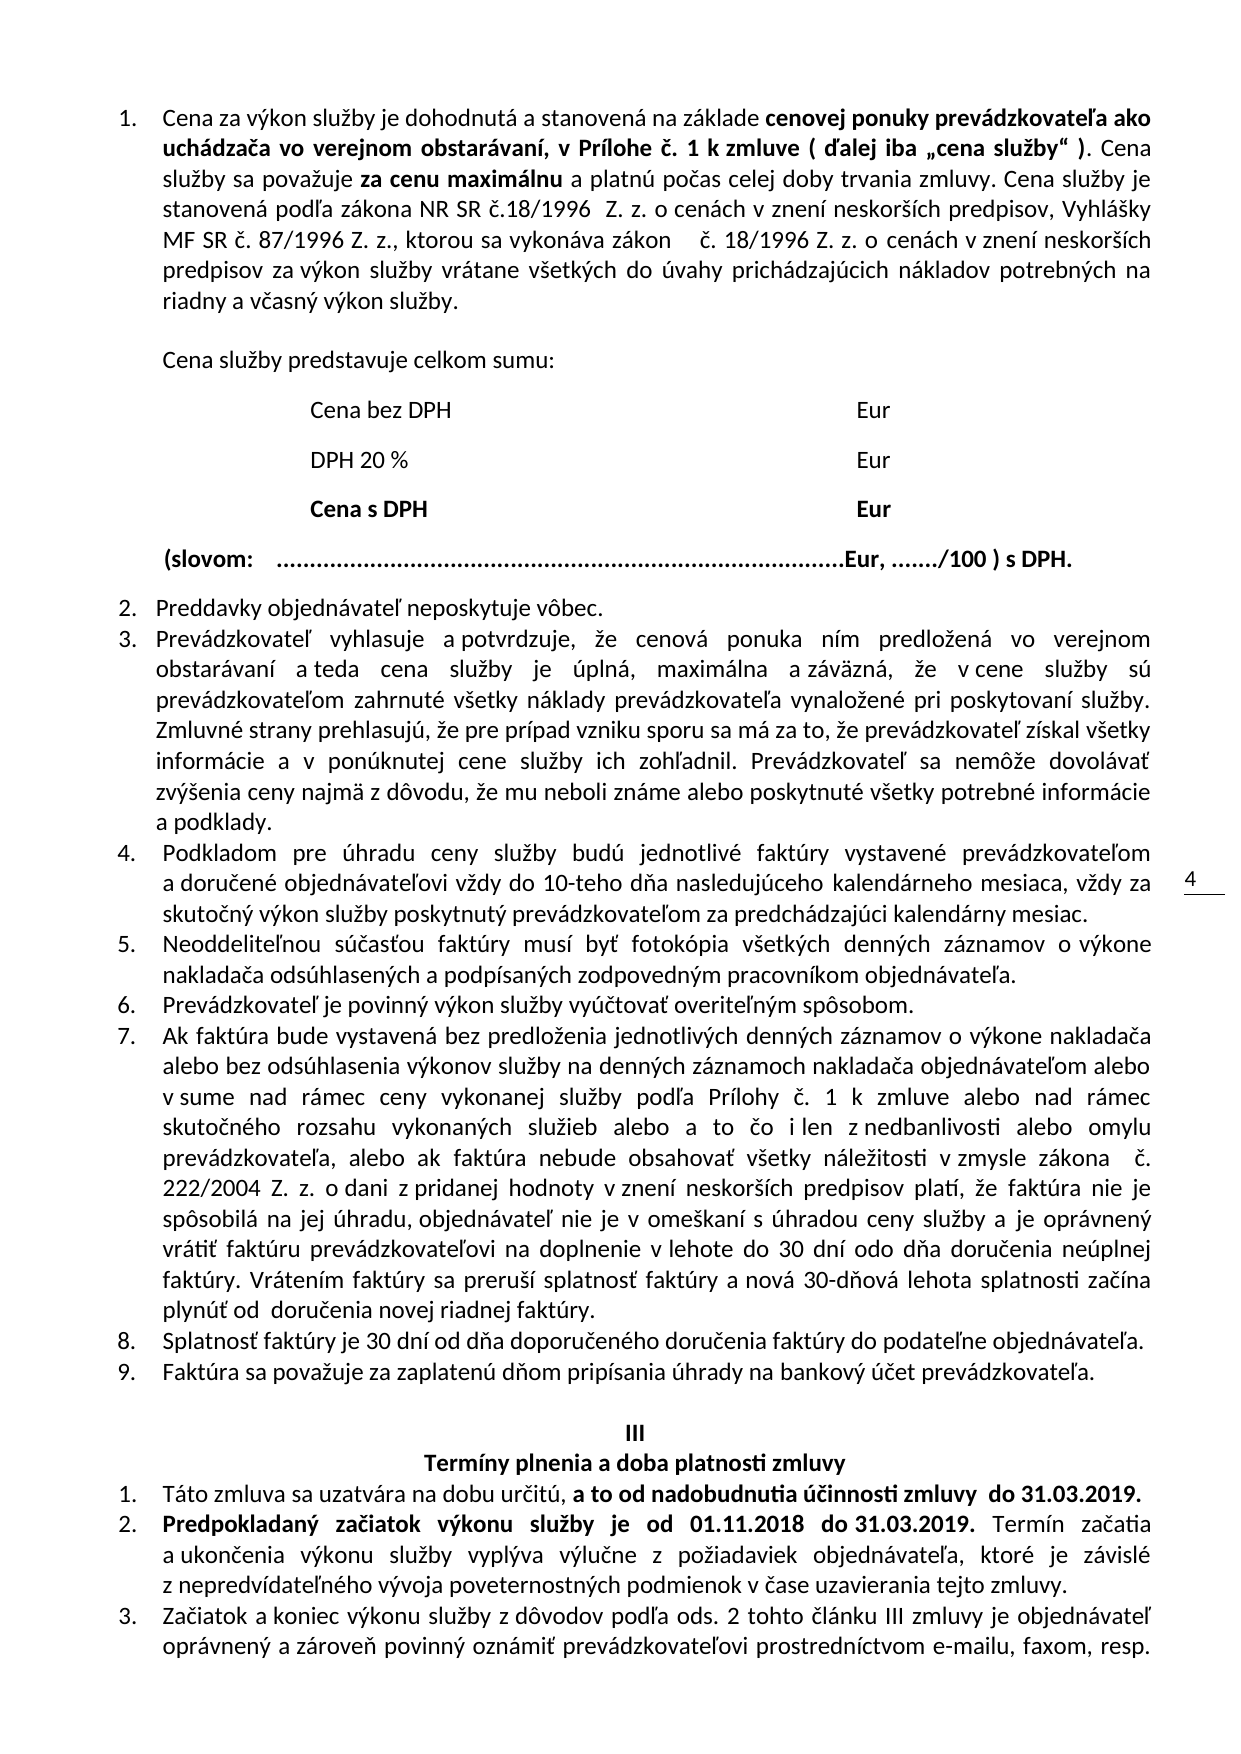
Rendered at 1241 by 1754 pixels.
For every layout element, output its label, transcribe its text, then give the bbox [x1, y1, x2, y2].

text Termíny plnenia a doba platnosti zmluvy [118, 1447, 1152, 1478]
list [118, 1600, 1152, 1661]
list Faktúra sa považuje za zaplatenú dňom pripísania úhrady na bankový účet prevádzkovateľa. [117, 1356, 1152, 1386]
list Prevádzkovateľ je povinný výkon služby vyúčtovať overiteľným spôsobom. [117, 989, 1152, 1020]
list Prevádzkovateľ vyhlasuje a potvrdzuje, že cenová ponuka ním predložená vo verejnom obstarávaní a teda cena služby je úplná, maximálna a záväzná, že v cene služby sú prevádzkovateľom zahrnuté všetky náklady prevádzkovateľa vynaložené pri poskytovaní služby. Zmluvné strany prehlasujú, že pre prípad vzniku sporu sa má za to, že prevádzkovateľ získal všetky informácie a v ponúknutej cene služby ich zohľadnil. Prevádzkovateľ sa nemôže dovolávať zvýšenia ceny najmä z dôvodu, že mu neboli známe alebo poskytnuté všetky potrebné informácie a podklady. [118, 623, 1152, 837]
text Cena bez DPH Eur [118, 394, 1152, 425]
text Cena s DPH Eur [118, 493, 1152, 524]
list Preddavky objednávateľ neposkytuje vôbec. [118, 593, 1152, 623]
list Neoddeliteľnou súčasťou faktúry musí byť fotokópia všetkých denných záznamov o výkone nakladača odsúhlasených a podpísaných zodpovedným pracovníkom objednávateľa. [117, 928, 1152, 989]
list Splatnosť faktúry je 30 dní od dňa doporučeného doručenia faktúry do podateľne objednávateľa. [117, 1325, 1152, 1356]
list Podkladom pre úhradu ceny služby budú jednotlivé faktúry vystavené prevádzkovateľom a doručené objednávateľovi vždy do 10-teho dňa nasledujúceho kalendárneho mesiaca, vždy za skutočný výkon služby poskytnutý prevádzkovateľom za predchádzajúci kalendárny mesiac. [117, 837, 1152, 928]
text Cena služby predstavuje celkom sumu: [118, 345, 1152, 375]
list Cena za výkon služby je dohodnutá a stanovená na základe cenovej ponuky prevádzkovateľa ako uchádzača vo verejnom obstarávaní, v Prílohe č. 1 k zmluve ( ďalej iba „cena služby“ ). Cena služby sa považuje za cenu maximálnu a platnú počas celej doby trvania zmluvy. Cena služby je stanovená podľa zákona NR SR č.18/1996 Z. z. o cenách v znení neskorších predpisov, Vyhlášky MF SR č. 87/1996 Z. z., ktorou sa vykonáva zákon č. 18/1996 Z. z. o cenách v znení neskorších predpisov za výkon služby vrátane všetkých do úvahy prichádzajúcich nákladov potrebných na riadny a včasný výkon služby. [118, 102, 1152, 316]
list Ak faktúra bude vystavená bez predloženia jednotlivých denných záznamov o výkone nakladača alebo bez odsúhlasenia výkonov služby na denných záznamoch nakladača objednávateľom alebo v sume nad rámec ceny vykonanej služby podľa Prílohy č. 1 k zmluve alebo nad rámec skutočného rozsahu vykonaných služieb alebo a to čo i len z nedbanlivosti alebo omylu prevádzkovateľa, alebo ak faktúra nebude obsahovať všetky náležitosti v zmysle zákona č. 222/2004 Z. z. o dani z pridanej hodnoty v znení neskorších predpisov platí, že faktúra nie je spôsobilá na jej úhradu, objednávateľ nie je v omeškaní s úhradou ceny služby a je oprávnený vrátiť faktúru prevádzkovateľovi na doplnenie v lehote do 30 dní odo dňa doručenia neúplnej faktúry. Vrátením faktúry sa preruší splatnosť faktúry a nová 30-dňová lehota splatnosti začína plynúť od doručenia novej riadnej faktúry. [117, 1020, 1152, 1325]
text (slovom: .....................................................................................Eur, ......./100 ) s DPH. [118, 543, 1152, 573]
list Táto zmluva sa uzatvára na dobu určitú, a to od nadobudnutia účinnosti zmluvy do 31.03.2019. [118, 1478, 1152, 1508]
list Predpokladaný začiatok výkonu služby je od 01.11.2018 do 31.03.2019. Termín začatia a ukončenia výkonu služby vyplýva výlučne z požiadaviek objednávateľa, ktoré je závislé z nepredvídateľného vývoja poveternostných podmienok v čase uzavierania tejto zmluvy. [118, 1508, 1152, 1600]
text III [118, 1417, 1152, 1447]
text DPH 20 % Eur [118, 444, 1152, 474]
